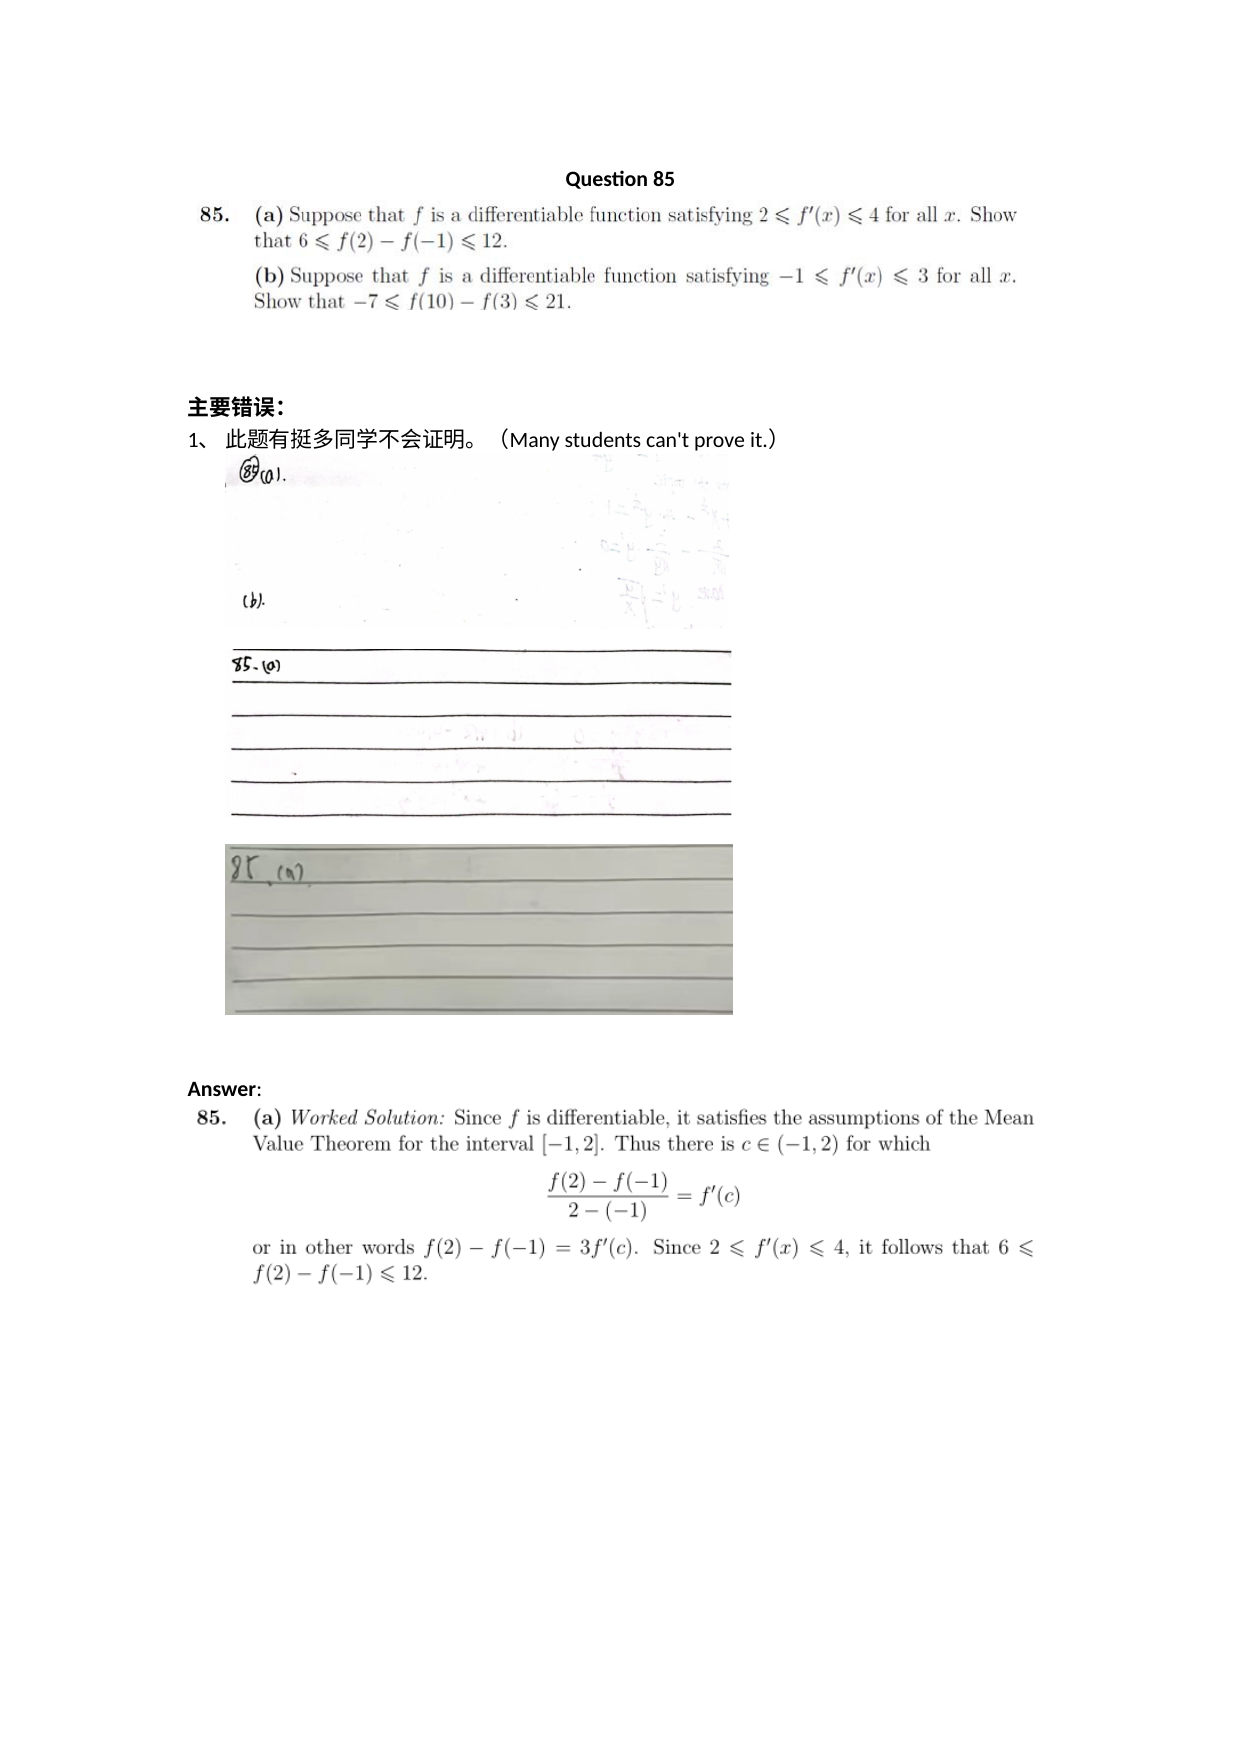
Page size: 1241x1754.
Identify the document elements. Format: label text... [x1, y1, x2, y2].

list 此题有挺多同学不会证明。（Many students can't prove it.） [187, 422, 1053, 454]
picture [225, 454, 730, 629]
text 主要错误： [187, 389, 1053, 422]
picture [225, 844, 733, 1015]
text Answer: [187, 1072, 1053, 1104]
picture [225, 649, 732, 818]
picture [187, 194, 1053, 327]
text Question 85 [187, 162, 1053, 194]
picture [187, 1104, 1053, 1295]
